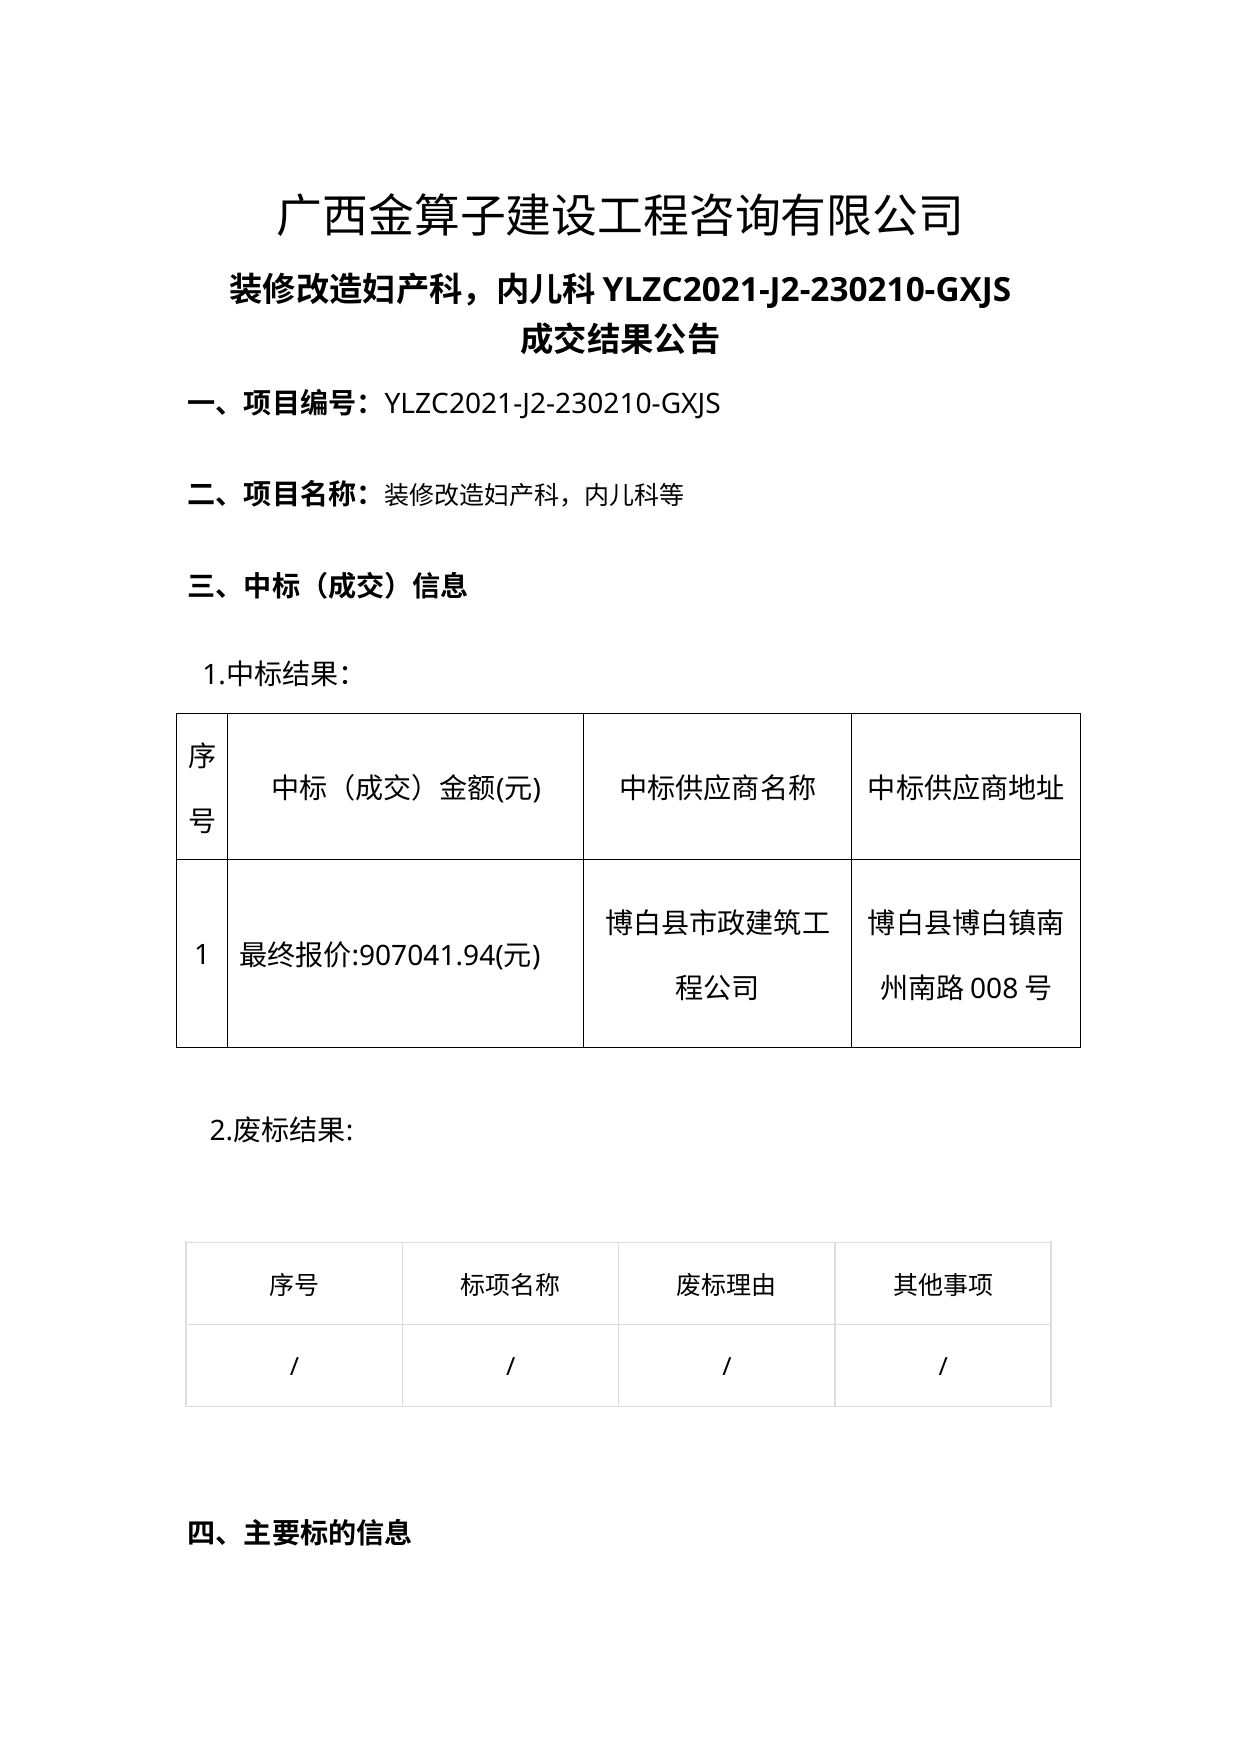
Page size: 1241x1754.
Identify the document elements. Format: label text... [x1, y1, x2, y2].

table_header 中标（成交）金额(元) [228, 714, 583, 859]
text 三、中标（成交）信息 [187, 551, 1053, 616]
text 成交结果公告 [187, 312, 1053, 361]
table_header 序号 [177, 714, 227, 859]
table_header 标项名称 [403, 1243, 618, 1323]
text 一、项目编号：YLZC2021-J2-230210-GXJS [187, 368, 1053, 433]
table_cell 博白县市政建筑工程公司 [584, 860, 851, 1047]
text 四、主要标的信息 [187, 1499, 1053, 1564]
text 2.废标结果: [187, 1096, 1053, 1161]
text 装修改造妇产科，内儿科YLZC2021-J2-230210-GXJS [187, 263, 1053, 311]
text 广西金算子建设工程咨询有限公司 [187, 163, 1053, 261]
table_cell / [619, 1325, 834, 1406]
table_header 序号 [187, 1243, 402, 1323]
text 1.中标结果： [187, 640, 1053, 705]
table_cell / [836, 1325, 1050, 1406]
text 二、项目名称：装修改造妇产科，内儿科等 [187, 460, 1053, 525]
table_cell / [187, 1325, 402, 1406]
table_header 中标供应商地址 [852, 714, 1080, 859]
table_cell / [403, 1325, 618, 1406]
table_cell 最终报价:907041.94(元) [228, 860, 583, 1047]
table_cell 博白县博白镇南州南路008号 [852, 860, 1080, 1047]
table_header 其他事项 [836, 1243, 1050, 1323]
table_cell 1 [177, 860, 227, 1047]
table_header 中标供应商名称 [584, 714, 851, 859]
table_header 废标理由 [619, 1243, 834, 1323]
